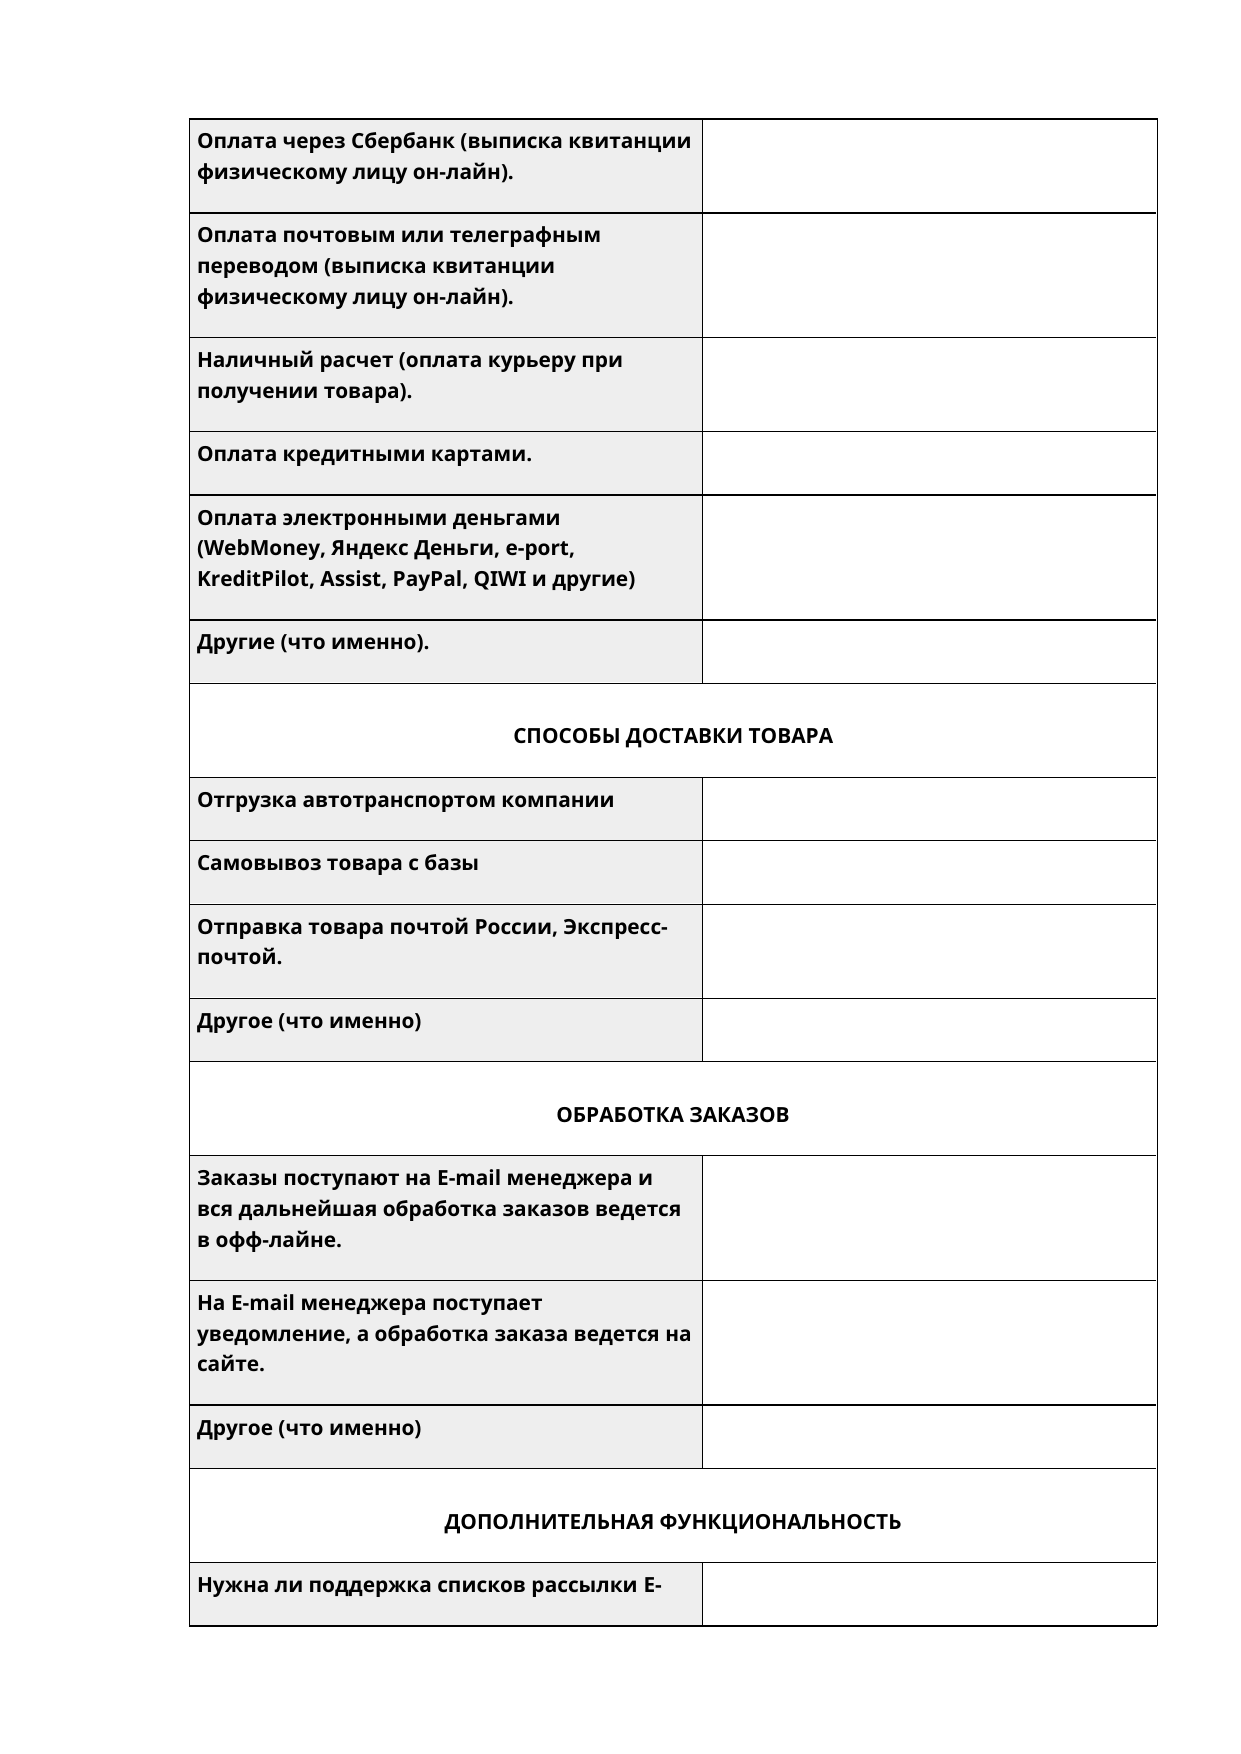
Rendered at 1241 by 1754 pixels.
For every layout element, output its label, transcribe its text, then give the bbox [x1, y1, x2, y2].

table_cell Отправка товара почтой России, Экспресс- почтой. [190, 905, 702, 997]
table_cell Наличный расчет (оплата курьеру при получении товара). [190, 338, 702, 431]
table_cell [703, 212, 1157, 337]
table_cell На E-mail менеджера поступает уведомление, а обработка заказа ведется на сайте. [190, 1281, 702, 1404]
table_cell СПОСОБЫ ДОСТАВКИ ТОВАРА [190, 683, 1157, 777]
table_cell Другое (что именно) [190, 999, 702, 1061]
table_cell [190, 1563, 702, 1625]
table_cell Оплата кредитными картами. [190, 432, 702, 494]
table_cell Отгрузка автотранспортом компании [190, 778, 702, 840]
table_cell [703, 1562, 1157, 1625]
table_cell [703, 1404, 1157, 1468]
table_cell [703, 904, 1157, 997]
table_cell Самовывоз товара с базы [190, 841, 702, 903]
table_cell [703, 1155, 1157, 1280]
table_cell [703, 998, 1157, 1061]
table_cell ДОПОЛНИТЕЛЬНАЯ ФУНКЦИОНАЛЬНОСТЬ [190, 1468, 1157, 1562]
table_cell [703, 120, 1157, 212]
table_cell Оплата через Сбербанк (выписка квитанции физическому лицу он-лайн). [190, 120, 702, 212]
table_cell Оплата электронными деньгами (WebMoney, Яндекс Деньги, e-port, KreditPilot, Assist, PayPal, QIWI и другие) [190, 496, 702, 619]
table_cell ОБРАБОТКА ЗАКАЗОВ [190, 1061, 1157, 1155]
table_cell [703, 840, 1157, 903]
table_cell Оплата почтовым или телеграфным переводом (выписка квитанции физическому лицу он-лайн). [190, 214, 702, 337]
table_cell Другое (что именно) [190, 1406, 702, 1468]
table_cell [703, 619, 1157, 682]
table_cell [703, 494, 1157, 619]
table_cell [703, 777, 1157, 840]
table_cell [703, 337, 1157, 431]
table_cell Заказы поступают на E-mail менеджера и вся дальнейшая обработка заказов ведется в офф-лайне. [190, 1156, 702, 1280]
table_cell Другие (что именно). [190, 621, 702, 682]
table_cell [703, 431, 1157, 494]
table_cell [703, 1280, 1157, 1404]
